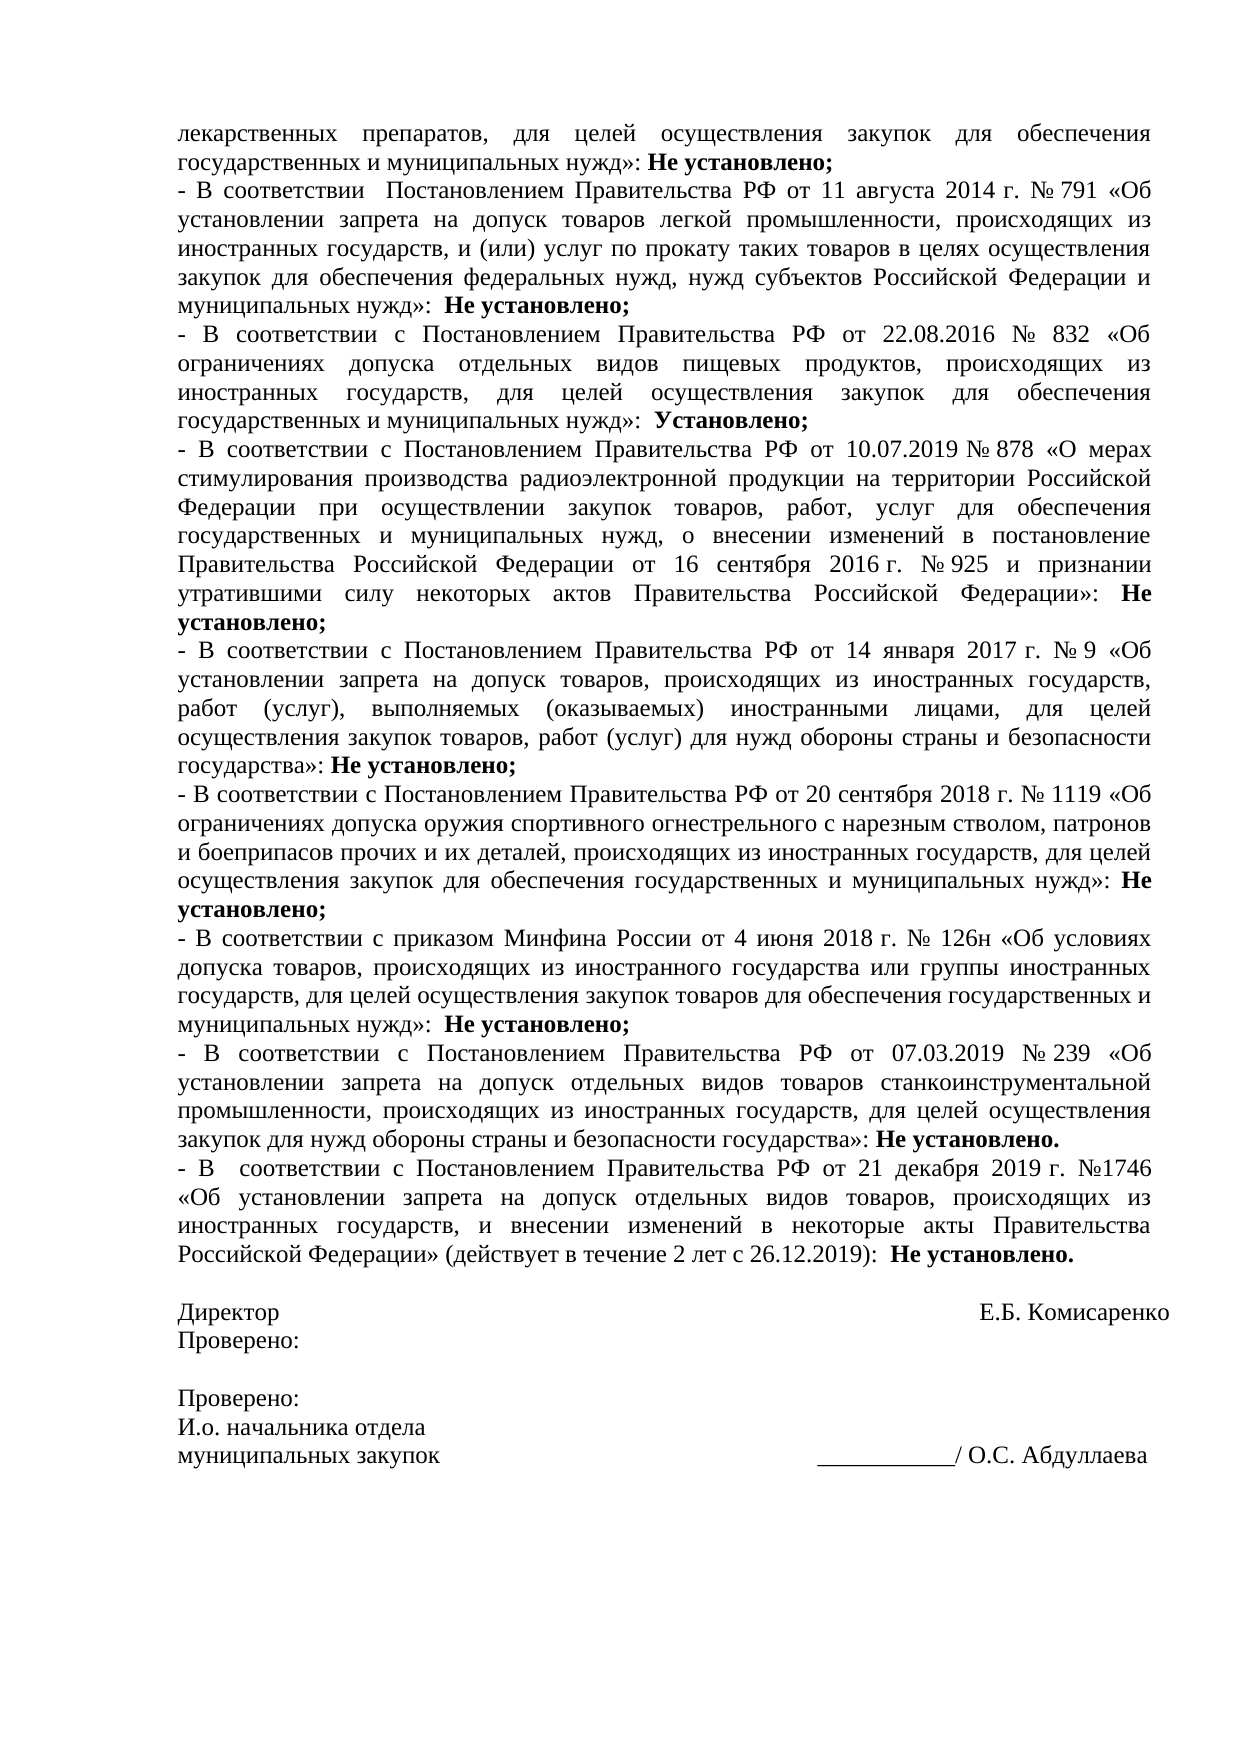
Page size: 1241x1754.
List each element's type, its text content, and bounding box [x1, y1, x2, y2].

text - В соответствии с Постановлением Правительства РФ от 07.03.2019 № 239 «Об установлении запрета на допуск отдельных видов товаров станкоинструментальной промышленности, происходящих из иностранных государств, для целей осуществления закупок для нужд обороны страны и безопасности государства»: Не установлено. [177, 1038, 1152, 1153]
text - В соответствии с Постановлением Правительства РФ от 14 января 2017 г. № 9 «Об установлении запрета на допуск товаров, происходящих из иностранных государств, работ (услуг), выполняемых (оказываемых) иностранными лицами, для целей осуществления закупок товаров, работ (услуг) для нужд обороны страны и безопасности государства»: Не установлено; [177, 636, 1152, 779]
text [177, 118, 1152, 176]
text И.о. начальника отдела [177, 1412, 1152, 1441]
text Проверено: [177, 1383, 1152, 1412]
text Проверено: [177, 1326, 1152, 1354]
text муниципальных закупок ___________/ О.С. Абдуллаева [177, 1441, 1152, 1469]
text - В соответствии с Постановлением Правительства РФ от 21 декабря 2019 г. №1746 «Об установлении запрета на допуск отдельных видов товаров, происходящих из иностранных государств, и внесении изменений в некоторые акты Правительства Российской Федерации» (действует в течение 2 лет с 26.12.2019): Не установлено. [177, 1153, 1152, 1268]
text - В соответствии Постановлением Правительства РФ от 11 августа 2014 г. № 791 «Об установлении запрета на допуск товаров легкой промышленности, происходящих из иностранных государств, и (или) услуг по прокату таких товаров в целях осуществления закупок для обеспечения федеральных нужд, нужд субъектов Российской Федерации и муниципальных нужд»: Не установлено; [177, 176, 1152, 319]
text - В соответствии с Постановлением Правительства РФ от 20 сентября 2018 г. № 1119 «Об ограничениях допуска оружия спортивного огнестрельного с нарезным стволом, патронов и боеприпасов прочих и их деталей, происходящих из иностранных государств, для целей осуществления закупок для обеспечения государственных и муниципальных нужд»: Не установлено; [177, 779, 1152, 923]
table_header Директор [166, 1297, 605, 1326]
text - В соответствии с Постановлением Правительства РФ от 22.08.2016 № 832 «Об ограничениях допуска отдельных видов пищевых продуктов, происходящих из иностранных государств, для целей осуществления закупок для обеспечения государственных и муниципальных нужд»: Установлено; [177, 319, 1152, 434]
text - В соответствии с приказом Минфина России от 4 июня 2018 г. № 126н «Об условиях допуска товаров, происходящих из иностранного государства или группы иностранных государств, для целей осуществления закупок товаров для обеспечения государственных и муниципальных нужд»: Не установлено; [177, 923, 1152, 1038]
table_header Е.Б. Комисаренко [605, 1297, 1211, 1326]
text - В соответствии с Постановлением Правительства РФ от 10.07.2019 № 878 «О мерах стимулирования производства радиоэлектронной продукции на территории Российской Федерации при осуществлении закупок товаров, работ, услуг для обеспечения государственных и муниципальных нужд, о внесении изменений в постановление Правительства Российской Федерации от 16 сентября 2016 г. № 925 и признании утратившими силу некоторых актов Правительства Российской Федерации»: Не установлено; [177, 434, 1152, 636]
